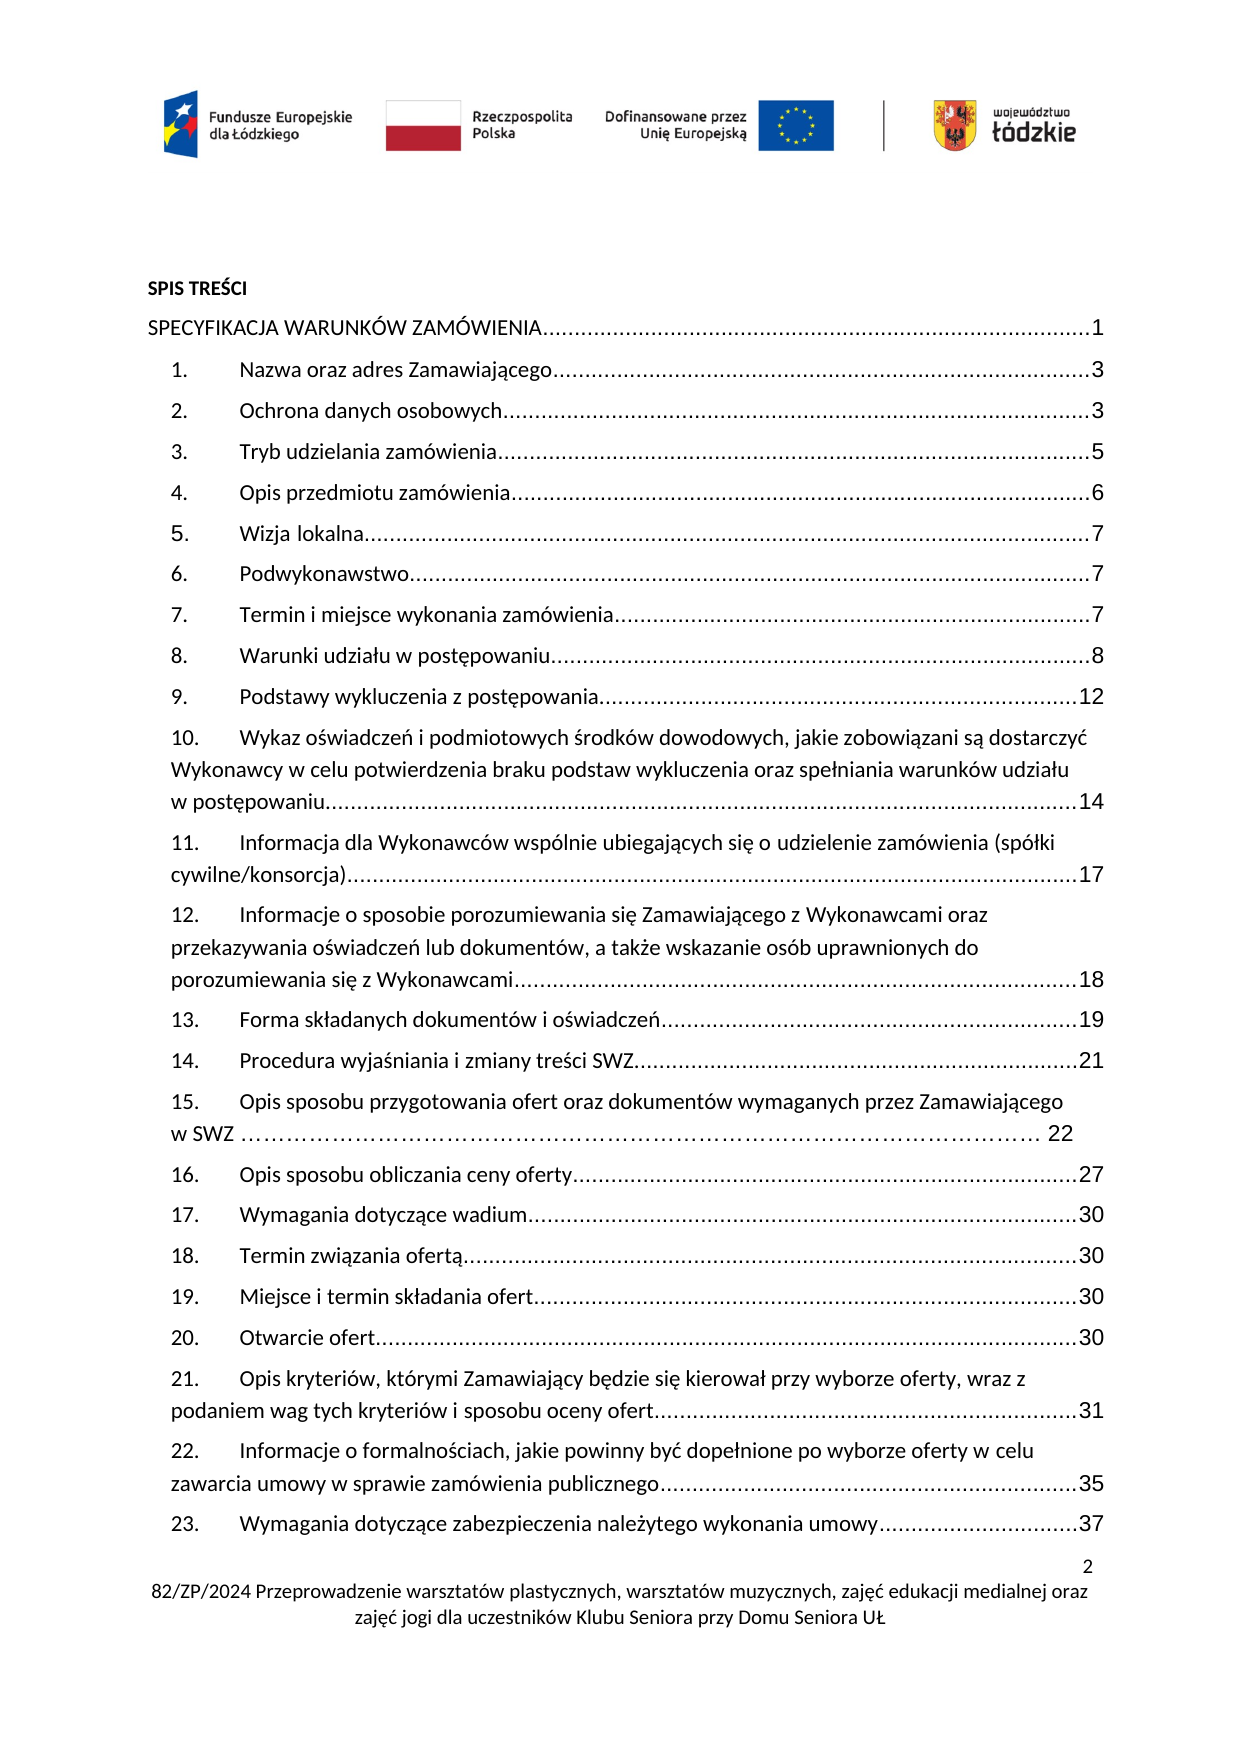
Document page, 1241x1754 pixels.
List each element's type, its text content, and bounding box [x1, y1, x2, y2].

text SPIS TREŚCI [148, 275, 1093, 300]
picture [147, 73, 1093, 173]
